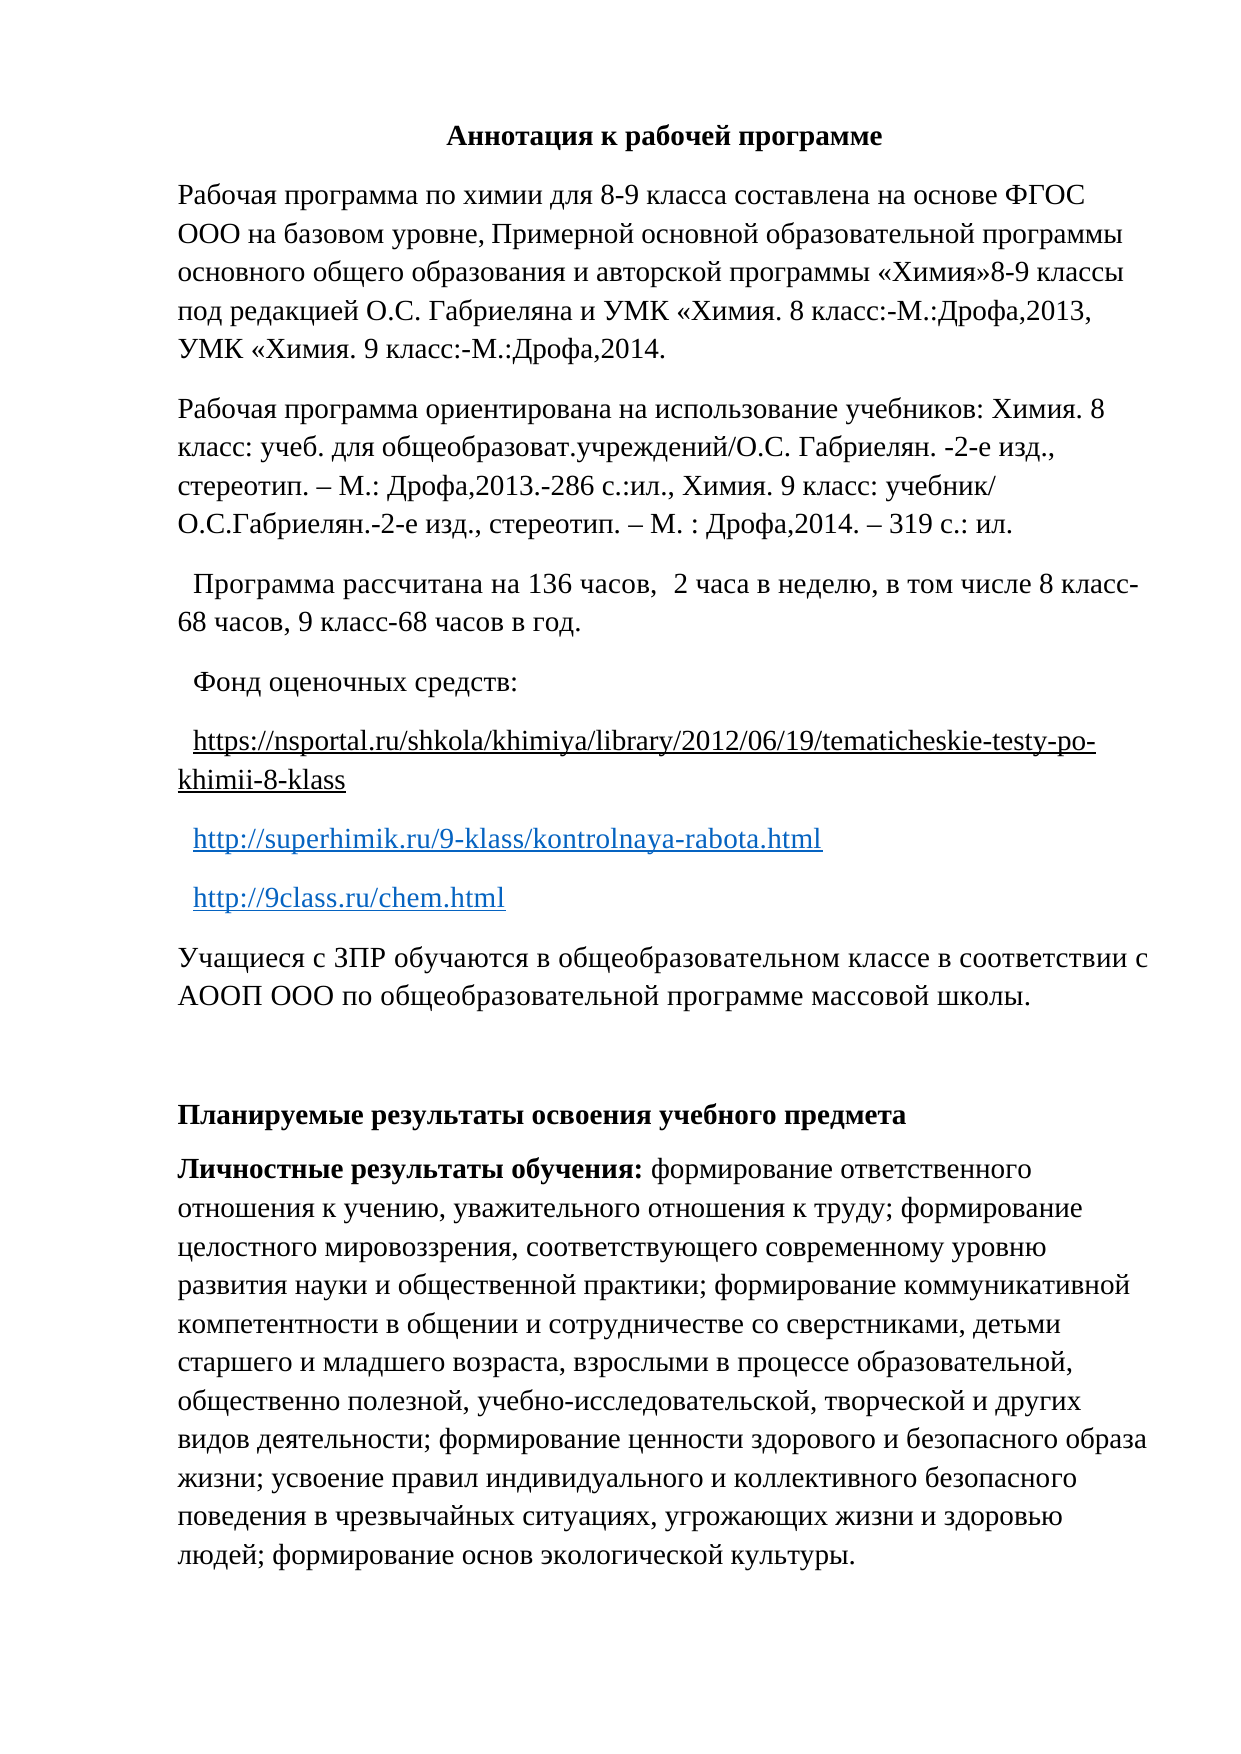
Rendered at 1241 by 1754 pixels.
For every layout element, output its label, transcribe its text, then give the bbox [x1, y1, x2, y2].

text https://nsportal.ru/shkola/khimiya/library/2012/06/19/tematicheskie-testy-po-khimii-8-klass [177, 723, 1151, 795]
text Фонд оценочных средств: [177, 664, 1151, 697]
text Аннотация к рабочей программе [177, 118, 1152, 152]
text Планируемые результаты освоения учебного предмета [177, 1097, 1152, 1131]
text Учащиеся с ЗПР обучаются в общеобразовательном классе в соответствии с АООП ООО по общеобразовательной программе массовой школы. [177, 940, 1151, 1012]
text http://9class.ru/chem.html [177, 881, 1151, 914]
text Личностные результаты обучения: формирование ответственного отношения к учению, уважительного отношения к труду; формирование целостного мировоззрения, соответствующего современному уровню развития науки и общественной практики; формирование коммуникативной компетентности в общении и сотрудничестве со сверстниками, детьми старшего и младшего возраста, взрослыми в процессе образовательной, общественно полезной, учебно-исследовательской, творческой и других видов деятельности; формирование ценности здорового и безопасного образа жизни; усвоение правил индивидуального и коллективного безопасного поведения в чрезвычайных ситуациях, угрожающих жизни и здоровью людей; формирование основ экологической культуры. [177, 1152, 1152, 1571]
text Рабочая программа ориентирована на использование учебников: Химия. 8 класс: учеб. для общеобразоват.учреждений/О.С. Габриелян. -2-е изд., стереотип. – М.: Дрофа,2013.-286 с.:ил., Химия. 9 класс: учебник/ О.С.Габриелян.-2-е изд., стереотип. – М. : Дрофа,2014. – 319 с.: ил. [177, 391, 1152, 540]
text http://superhimik.ru/9-klass/kontrolnaya-rabota.html [177, 821, 1151, 855]
text Рабочая программа по химии для 8-9 класса составлена на основе ФГОС ООО на базовом уровне, Примерной основной образовательной программы основного общего образования и авторской программы «Химия»8-9 классы под редакцией О.С. Габриеляна и УМК «Химия. 8 класс:-М.:Дрофа,2013, УМК «Химия. 9 класс:-М.:Дрофа,2014. [177, 177, 1152, 365]
text Программа рассчитана на 136 часов, 2 часа в неделю, в том числе 8 класс-68 часов, 9 класс-68 часов в год. [177, 566, 1151, 638]
